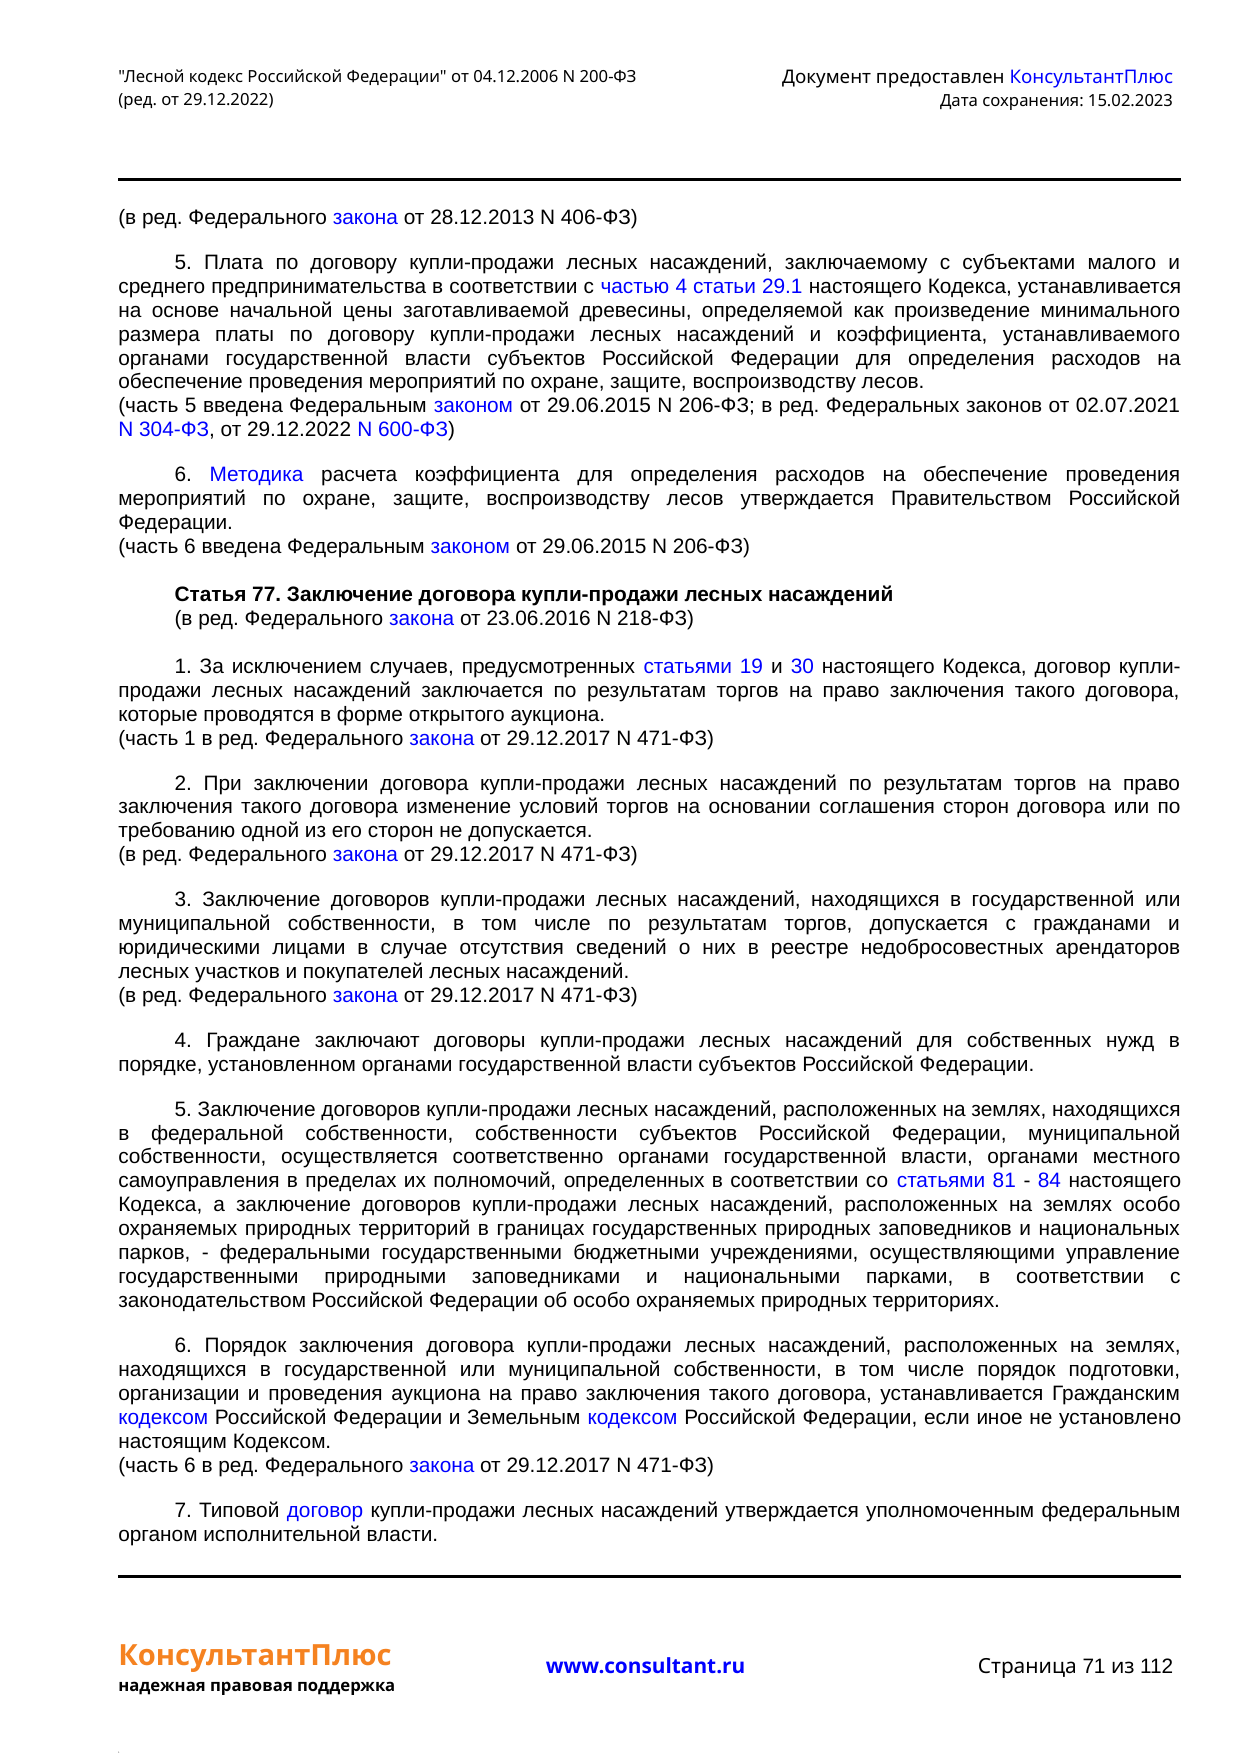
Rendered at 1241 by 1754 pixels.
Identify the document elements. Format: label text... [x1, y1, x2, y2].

text (в ред. Федерального закона от 29.12.2017 N 471-ФЗ) [118, 983, 1181, 1007]
text (часть 6 в ред. Федерального закона от 29.12.2017 N 471-ФЗ) [118, 1453, 1181, 1477]
text 5. Заключение договоров купли-продажи лесных насаждений, расположенных на землях, находящихся в федеральной собственности, собственности субъектов Российской Федерации, муниципальной собственности, осуществляется соответственно органами государственной власти, органами местного самоуправления в пределах их полномочий, определенных в соответствии со статьями 81 - 84 настоящего Кодекса, а заключение договоров купли-продажи лесных насаждений, расположенных на землях особо охраняемых природных территорий в границах государственных природных заповедников и национальных парков, - федеральными государственными бюджетными учреждениями, осуществляющими управление государственными природными заповедниками и национальными парками, в соответствии с законодательством Российской Федерации об особо охраняемых природных территориях. [118, 1096, 1181, 1312]
text (часть 6 введена Федеральным законом от 29.06.2015 N 206-ФЗ) [118, 534, 1181, 558]
text 1. За исключением случаев, предусмотренных статьями 19 и 30 настоящего Кодекса, договор купли-продажи лесных насаждений заключается по результатам торгов на право заключения такого договора, которые проводятся в форме открытого аукциона. [118, 654, 1181, 726]
text (часть 5 введена Федеральным законом от 29.06.2015 N 206-ФЗ; в ред. Федеральных законов от 02.07.2021 N 304-ФЗ, от 29.12.2022 N 600-ФЗ) [118, 393, 1181, 441]
text 6. Порядок заключения договора купли-продажи лесных насаждений, расположенных на землях, находящихся в государственной или муниципальной собственности, в том числе порядок подготовки, организации и проведения аукциона на право заключения такого договора, устанавливается Гражданским кодексом Российской Федерации и Земельным кодексом Российской Федерации, если иное не установлено настоящим Кодексом. [118, 1333, 1181, 1453]
text (в ред. Федерального закона от 28.12.2013 N 406-ФЗ) [118, 205, 1181, 229]
text (часть 1 в ред. Федерального закона от 29.12.2017 N 471-ФЗ) [118, 726, 1181, 749]
text 5. Плата по договору купли-продажи лесных насаждений, заключаемому с субъектами малого и среднего предпринимательства в соответствии с частью 4 статьи 29.1 настоящего Кодекса, устанавливается на основе начальной цены заготавливаемой древесины, определяемой как произведение минимального размера платы по договору купли-продажи лесных насаждений и коэффициента, устанавливаемого органами государственной власти субъектов Российской Федерации для определения расходов на обеспечение проведения мероприятий по охране, защите, воспроизводству лесов. [118, 249, 1181, 393]
title Статья 77. Заключение договора купли-продажи лесных насаждений [118, 582, 1181, 606]
text 7. Типовой договор купли-продажи лесных насаждений утверждается уполномоченным федеральным органом исполнительной власти. [118, 1497, 1181, 1545]
text 3. Заключение договоров купли-продажи лесных насаждений, находящихся в государственной или муниципальной собственности, в том числе по результатам торгов, допускается с гражданами и юридическими лицами в случае отсутствия сведений о них в реестре недобросовестных арендаторов лесных участков и покупателей лесных насаждений. [118, 887, 1181, 983]
text 4. Граждане заключают договоры купли-продажи лесных насаждений для собственных нужд в порядке, установленном органами государственной власти субъектов Российской Федерации. [118, 1028, 1181, 1076]
text (в ред. Федерального закона от 29.12.2017 N 471-ФЗ) [118, 842, 1181, 866]
text (в ред. Федерального закона от 23.06.2016 N 218-ФЗ) [118, 606, 1181, 630]
text 6. Методика расчета коэффициента для определения расходов на обеспечение проведения мероприятий по охране, защите, воспроизводству лесов утверждается Правительством Российской Федерации. [118, 462, 1181, 534]
text 2. При заключении договора купли-продажи лесных насаждений по результатам торгов на право заключения такого договора изменение условий торгов на основании соглашения сторон договора или по требованию одной из его сторон не допускается. [118, 770, 1181, 842]
